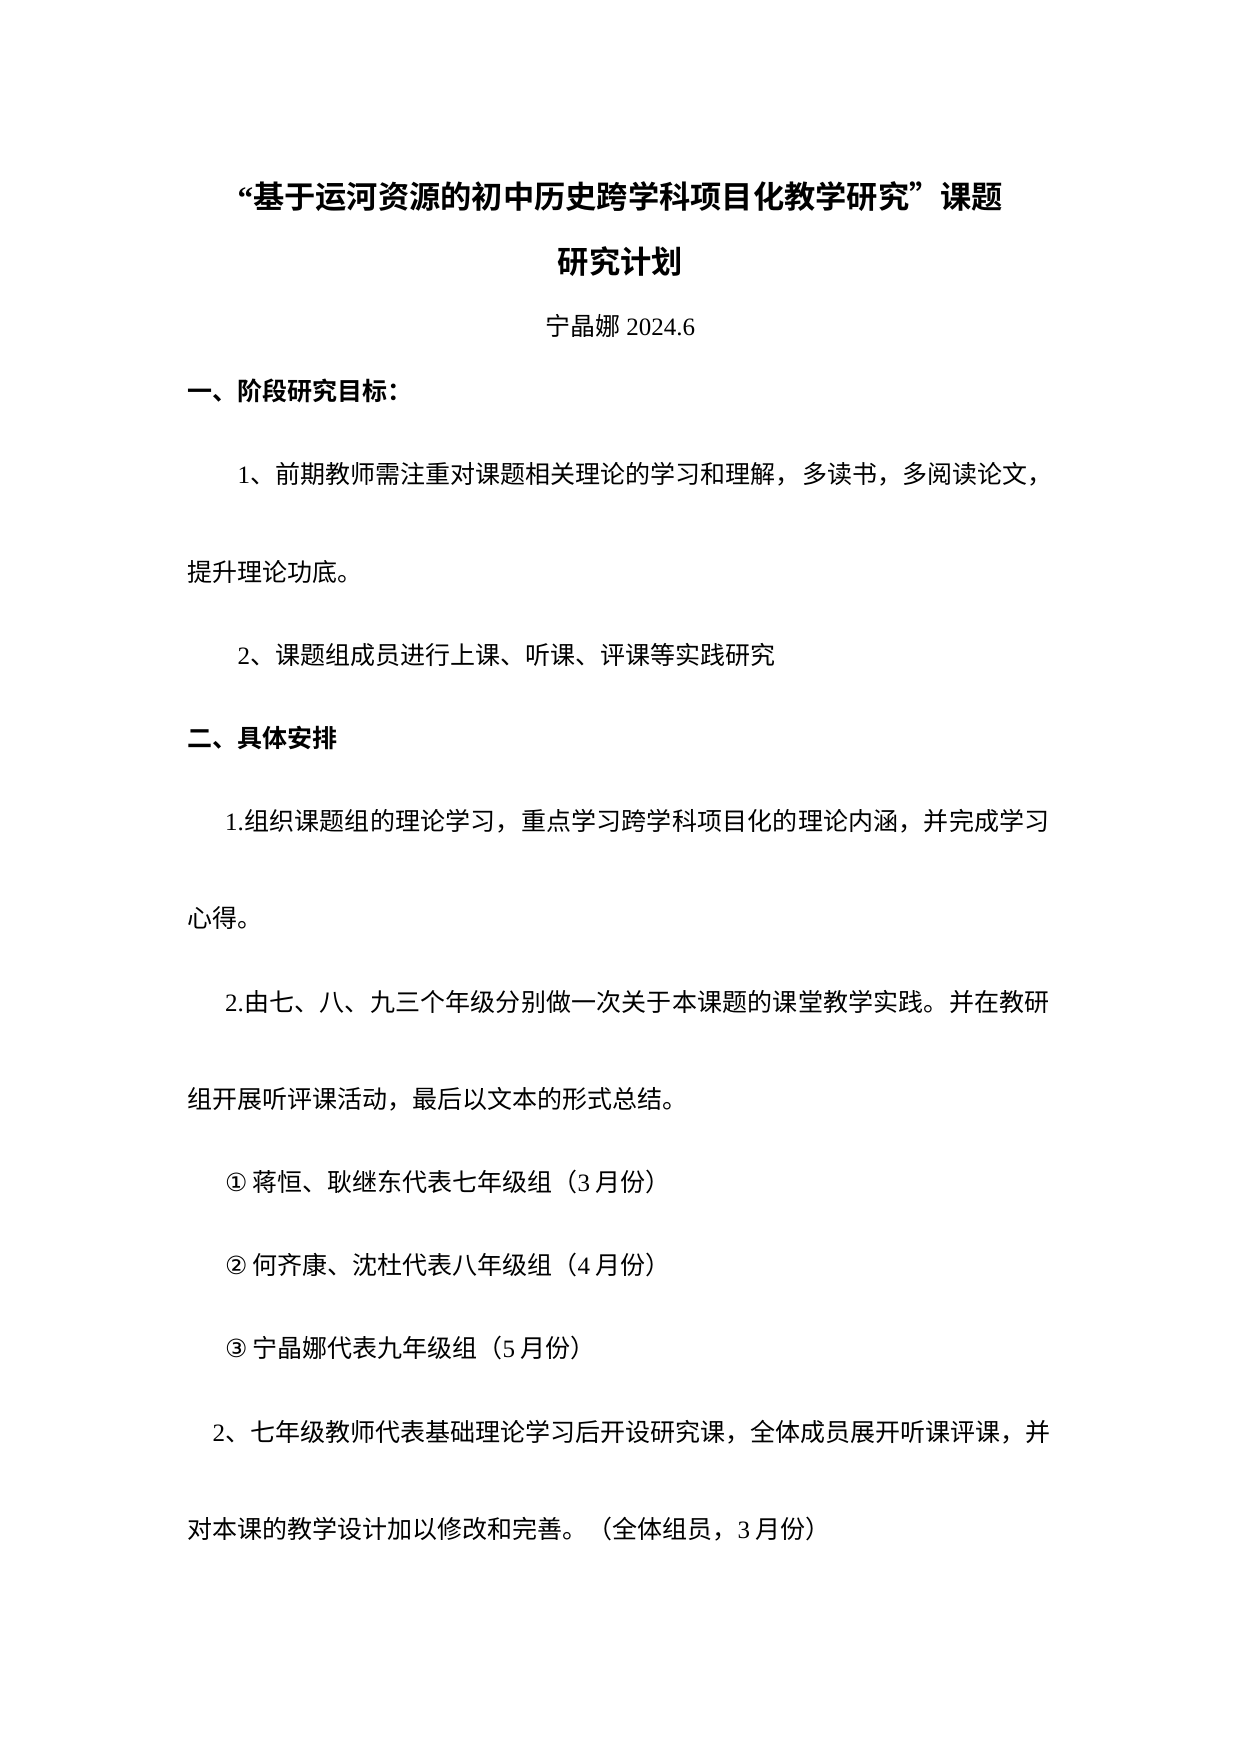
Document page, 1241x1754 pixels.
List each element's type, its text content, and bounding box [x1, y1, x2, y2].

text ③宁晶娜代表九年级组（5月份） [187, 1314, 1053, 1379]
text 二、具体安排 [187, 704, 1053, 769]
text ①蒋恒、耿继东代表七年级组（3月份） [187, 1148, 1053, 1213]
text 2.由七、八、九三个年级分别做一次关于本课题的课堂教学实践。并在教研组开展听评课活动，最后以文本的形式总结。 [187, 968, 1053, 1130]
text 1.组织课题组的理论学习，重点学习跨学科项目化的理论内涵，并完成学习心得。 [187, 787, 1053, 949]
text 宁晶娜 2024.6 [187, 292, 1053, 357]
text ②何齐康、沈杜代表八年级组（4月份） [187, 1231, 1053, 1296]
text 2、七年级教师代表基础理论学习后开设研究课，全体成员展开听课评课，并对本课的教学设计加以修改和完善。（全体组员，3月份） [187, 1398, 1053, 1560]
text “基于运河资源的初中历史跨学科项目化教学研究”课题 [187, 162, 1053, 227]
text 2、课题组成员进行上课、听课、评课等实践研究 [225, 621, 1053, 686]
text 研究计划 [187, 227, 1053, 292]
text 一、阶段研究目标： [187, 357, 1053, 422]
text 1、前期教师需注重对课题相关理论的学习和理解，多读书，多阅读论文，提升理论功底。 [187, 440, 1053, 603]
